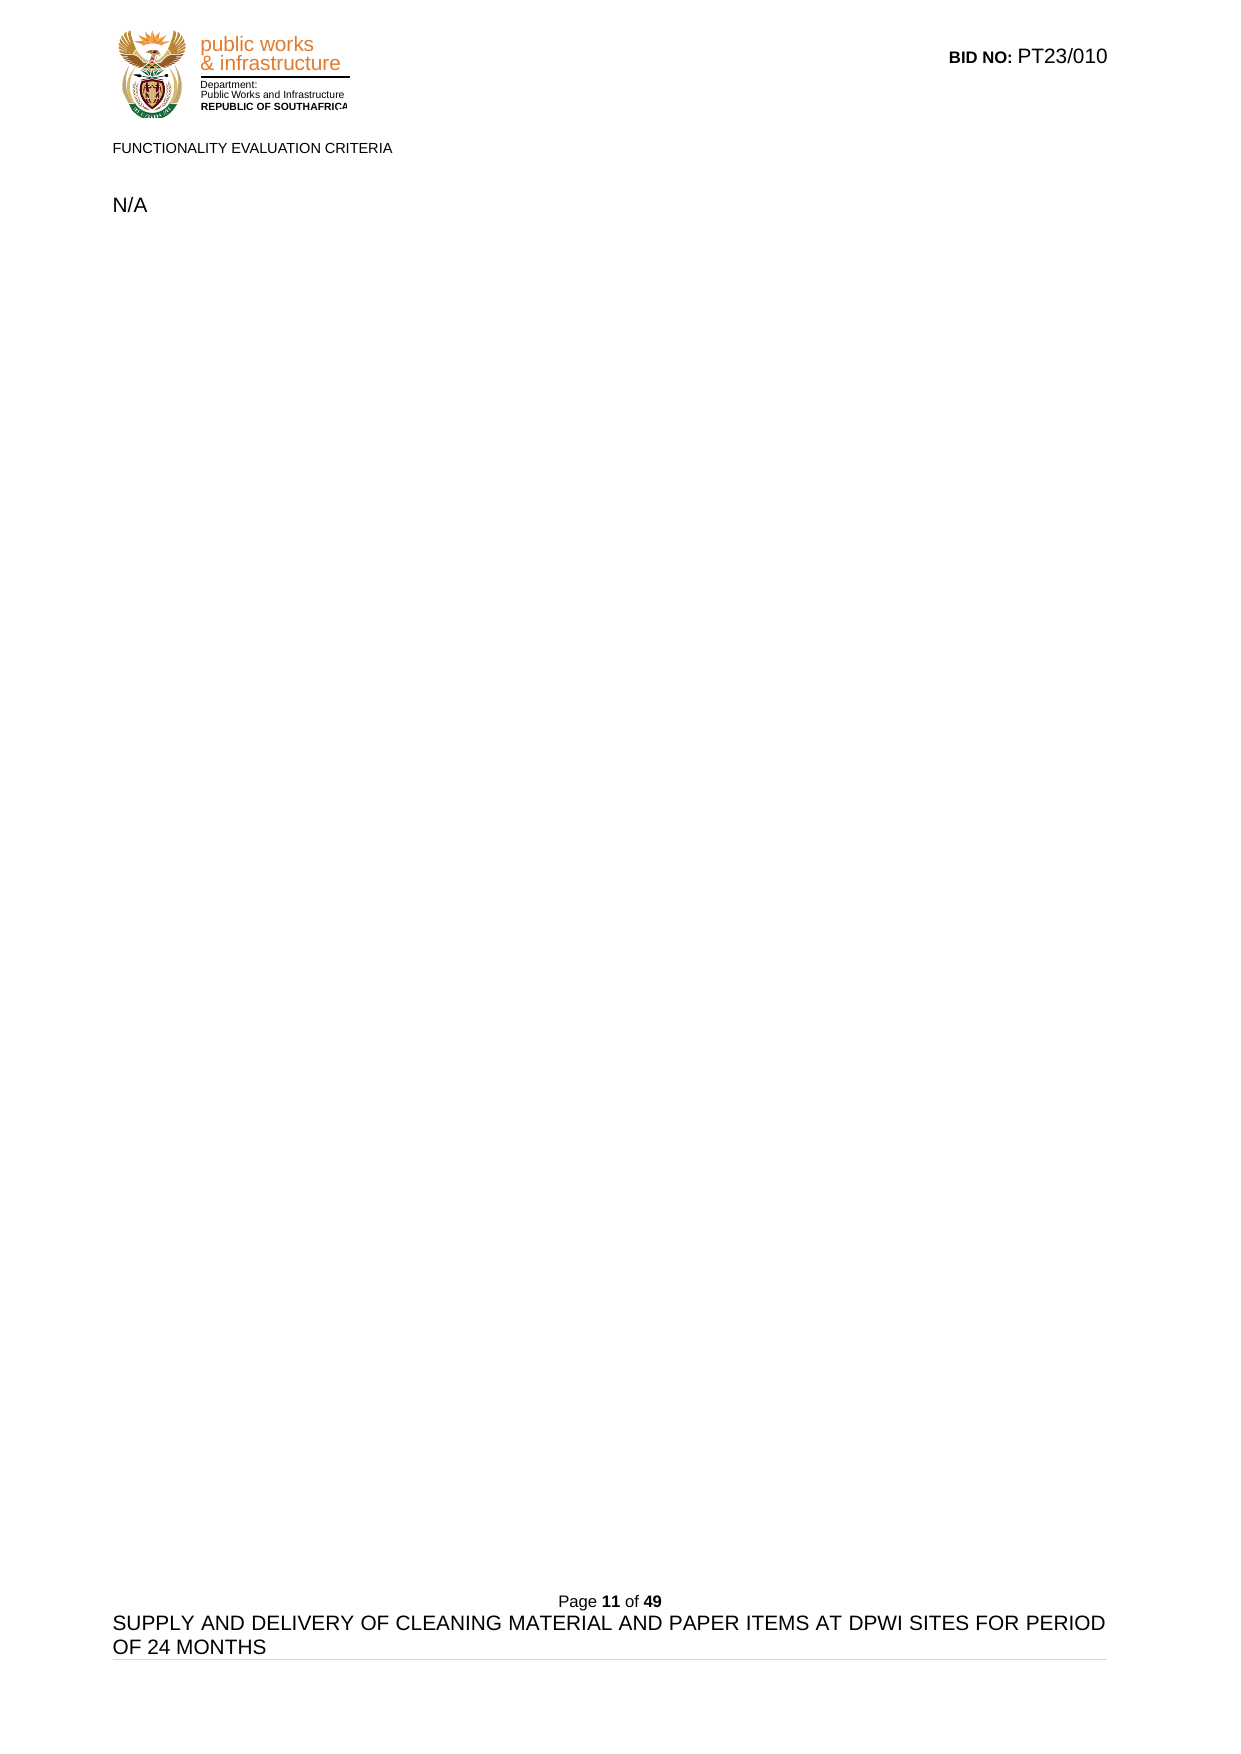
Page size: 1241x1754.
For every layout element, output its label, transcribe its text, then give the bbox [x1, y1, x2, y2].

text N/A [112, 193, 1107, 217]
